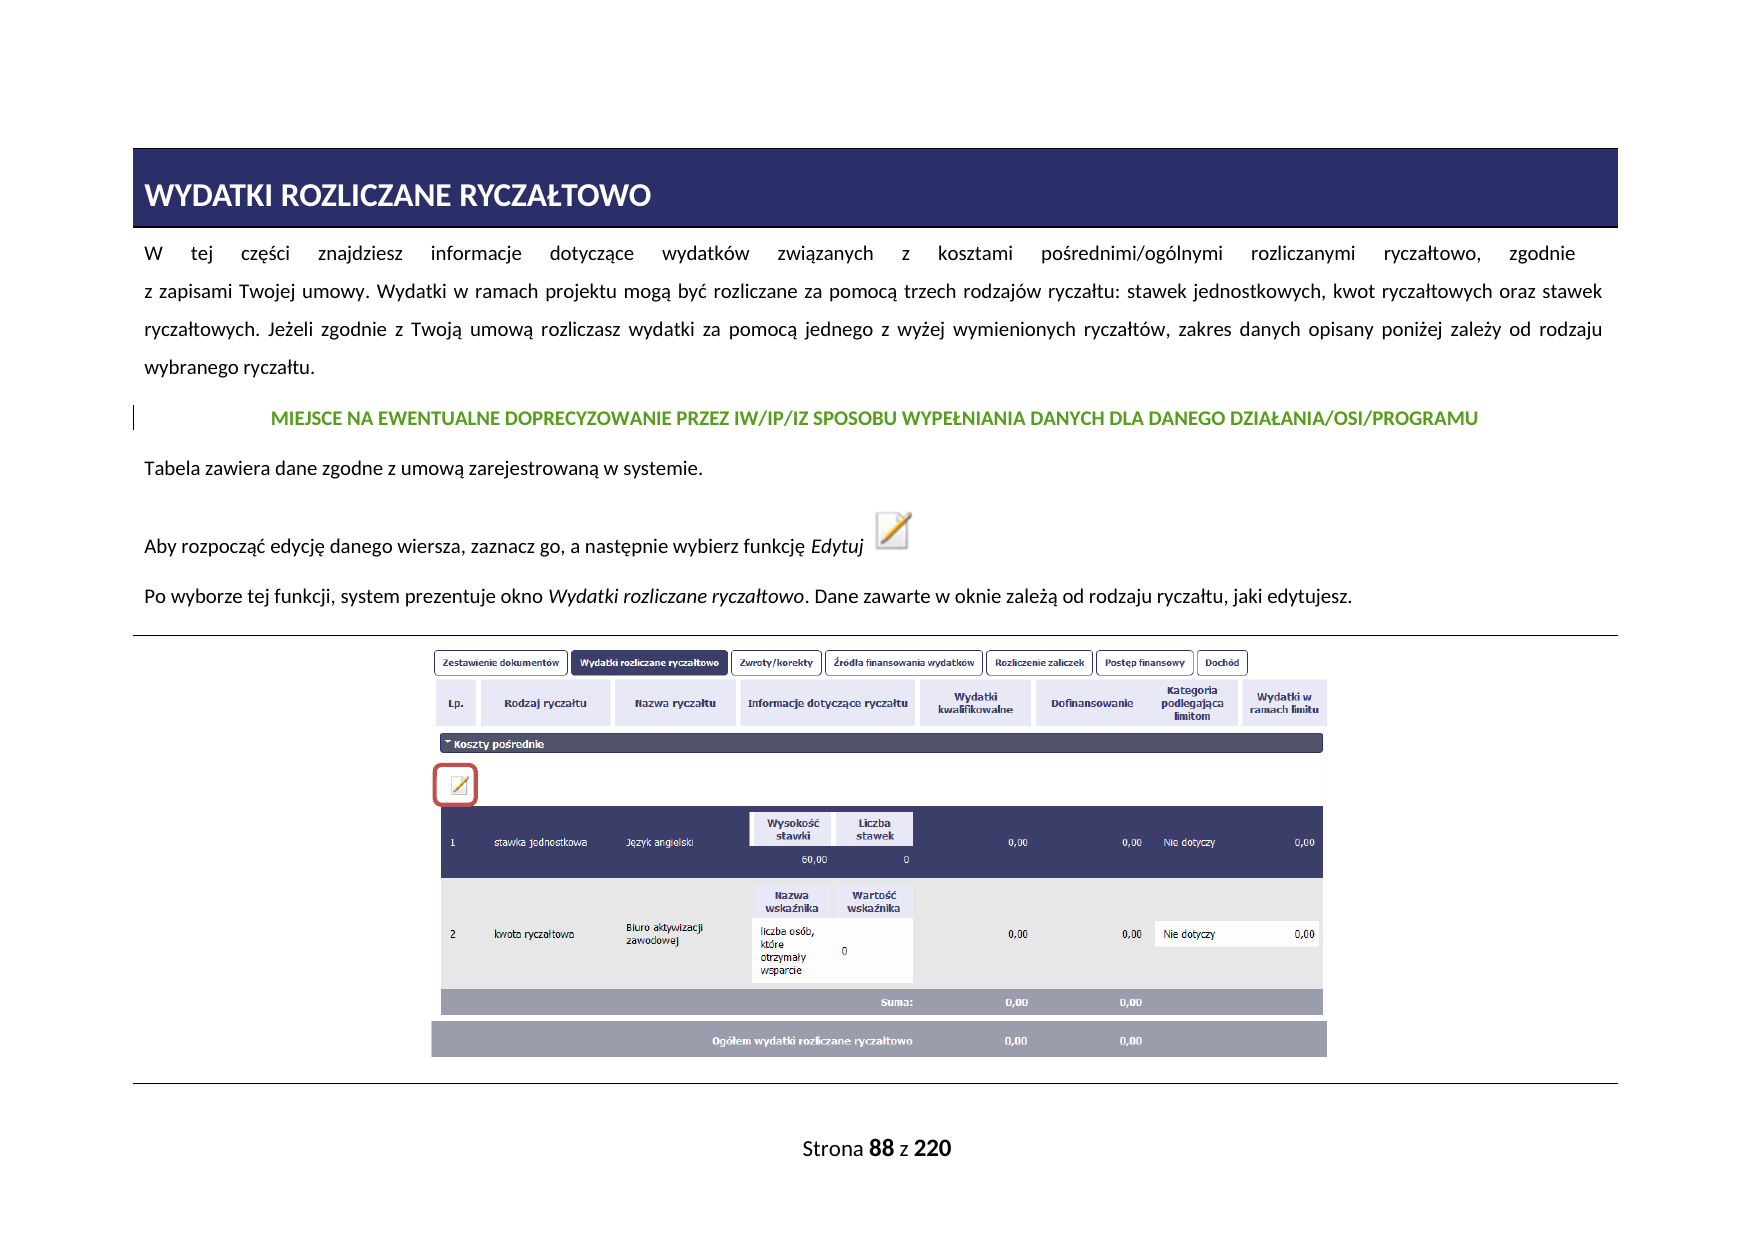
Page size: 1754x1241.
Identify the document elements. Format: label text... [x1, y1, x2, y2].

table_cell WYDATKI ROZLICZANE RYCZAŁTOWO [133, 149, 1618, 226]
table_cell W tej części znajdziesz informacje dotyczące wydatków związanych z kosztami pośrednimi/ogólnymi rozliczanymi ryczałtowo, zgodnie z zapisami Twojej umowy. Wydatki w ramach projektu mogą być rozliczane za pomocą trzech rodzajów ryczałtu: stawek jednostkowych, kwot ryczałtowych oraz stawek ryczałtowych. Jeżeli zgodnie z Twoją umową rozliczasz wydatki za pomocą jednego z wyżej wymienionych ryczałtów, zakres danych opisany poniżej zależy od rodzaju wybranego ryczałtu. MIEJSCE NA EWENTUALNE DOPRECYZOWANIE PRZEZ IW/IP/IZ SPOSOBU WYPEŁNIANIA DANYCH DLA DANEGO DZIAŁANIA/OSI/PROGRAMU Tabela zawiera dane zgodne z umową zarejestrowaną w systemie. Aby rozpocząć edycję danego wiersza, zaznacz go, a następnie wybierz funkcję Edytuj Po wyborze tej funkcji, system prezentuje okno Wydatki rozliczane ryczałtowo. Dane zawarte w oknie zależą od rodzaju ryczałtu, jaki edytujesz. [133, 228, 1618, 634]
picture [868, 506, 917, 553]
table_cell [133, 636, 1618, 1083]
picture [423, 648, 1328, 1057]
